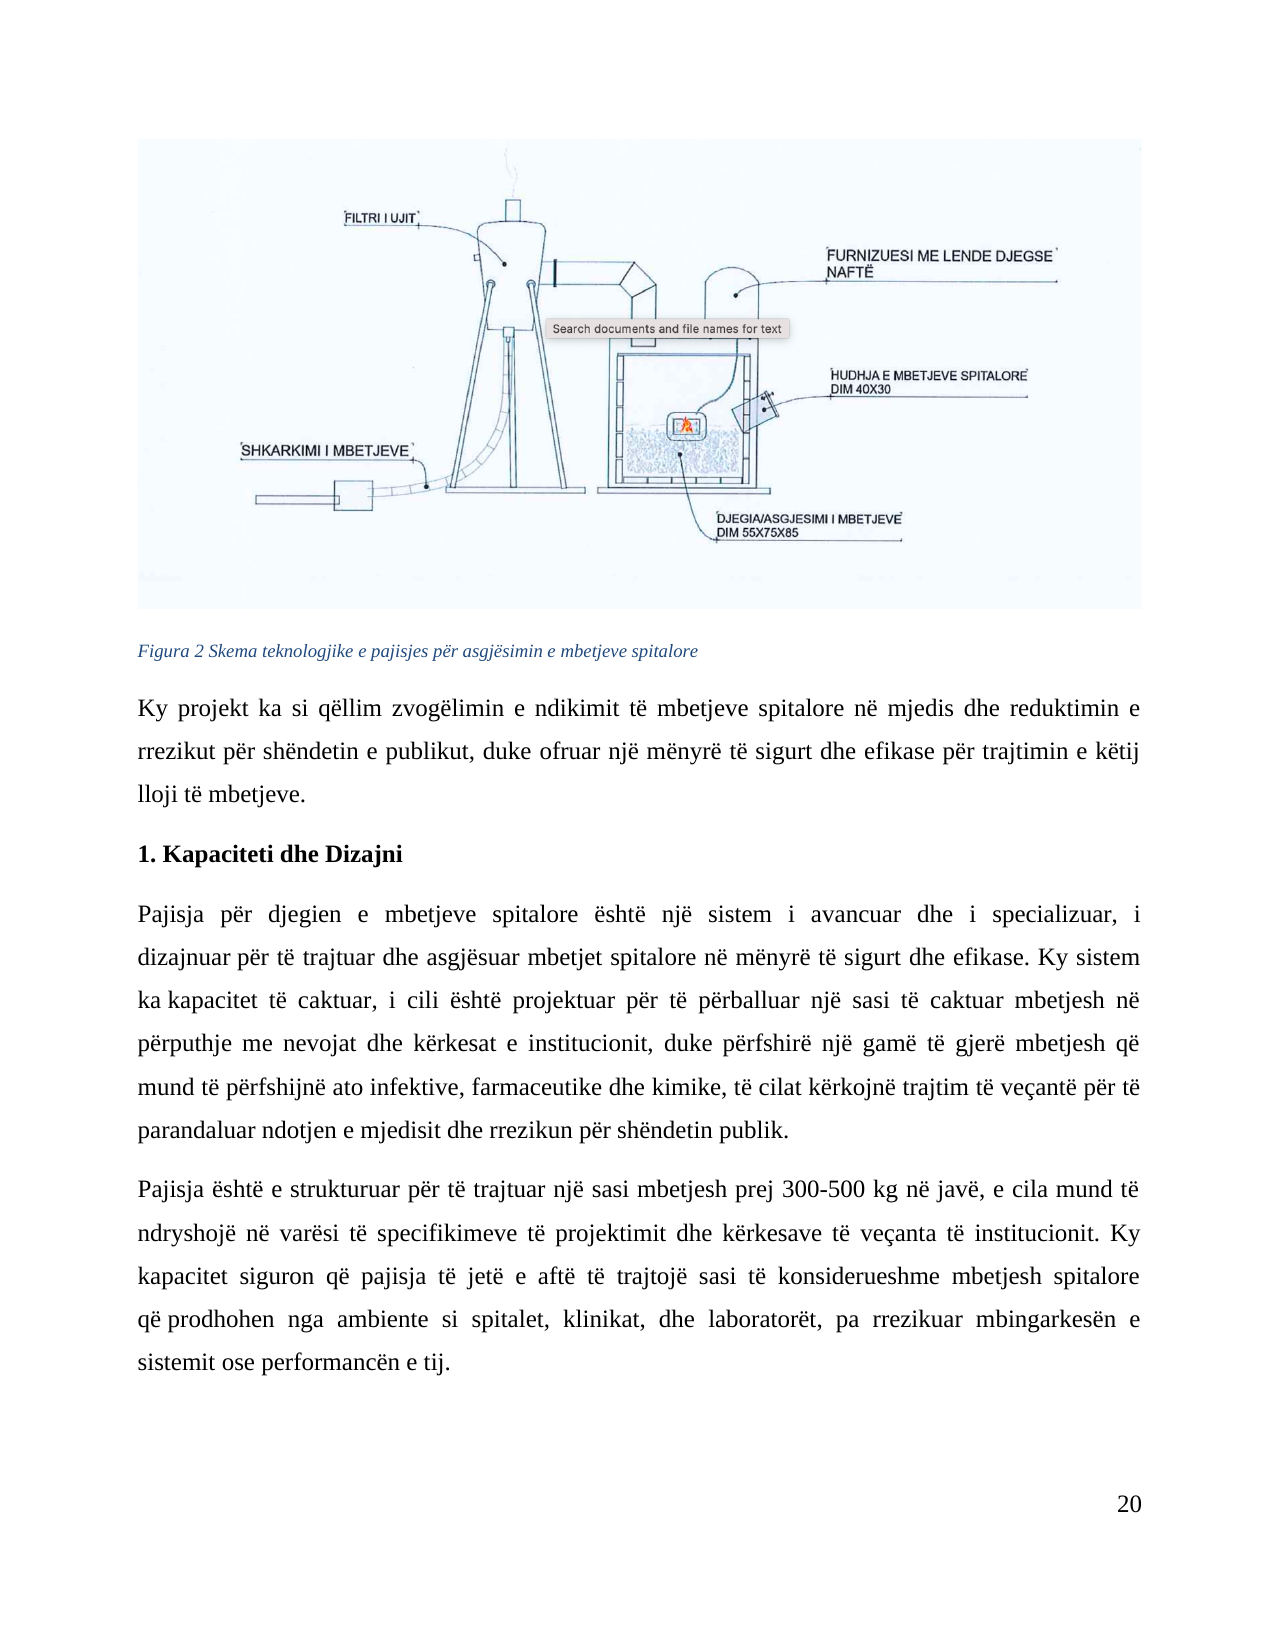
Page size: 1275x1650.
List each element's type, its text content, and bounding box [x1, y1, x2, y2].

text Pajisja është e strukturuar për të trajtuar një sasi mbetjesh prej 300-500 kg në javë, e cila mund të ndryshojë në varësi të specifikimeve të projektimit dhe kërkesave të veçanta të institucionit. Ky kapacitet siguron që pajisja të jetë e aftë të trajtojë sasi të konsiderueshme mbetjesh spitalore që prodhohen nga ambiente si spitalet, klinikat, dhe laboratorët, pa rrezikuar mbingarkesën e sistemit ose performancën e tij. [137, 1174, 1142, 1376]
text Figura 2 Skema teknologjike e pajisjes për asgjësimin e mbetjeve spitalore [137, 640, 1142, 662]
text Pajisja për djegien e mbetjeve spitalore është një sistem i avancuar dhe i specializuar, i dizajnuar për të trajtuar dhe asgjësuar mbetjet spitalore në mënyrë të sigurt dhe efikase. Ky sistem ka kapacitet të caktuar, i cili është projektuar për të përballuar një sasi të caktuar mbetjesh në përputhje me nevojat dhe kërkesat e institucionit, duke përfshirë një gamë të gjerë mbetjesh që mund të përfshijnë ato infektive, farmaceutike dhe kimike, të cilat kërkojnë trajtim të veçantë për të parandaluar ndotjen e mjedisit dhe rrezikun për shëndetin publik. [137, 899, 1142, 1143]
text Ky projekt ka si qëllim zvogëlimin e ndikimit të mbetjeve spitalore në mjedis dhe reduktimin e rrezikut për shëndetin e publikut, duke ofruar një mënyrë të sigurt dhe efikase për trajtimin e këtij lloji të mbetjeve. [137, 693, 1142, 808]
text 1. Kapaciteti dhe Dizajni [137, 839, 1142, 868]
picture [137, 139, 1142, 609]
